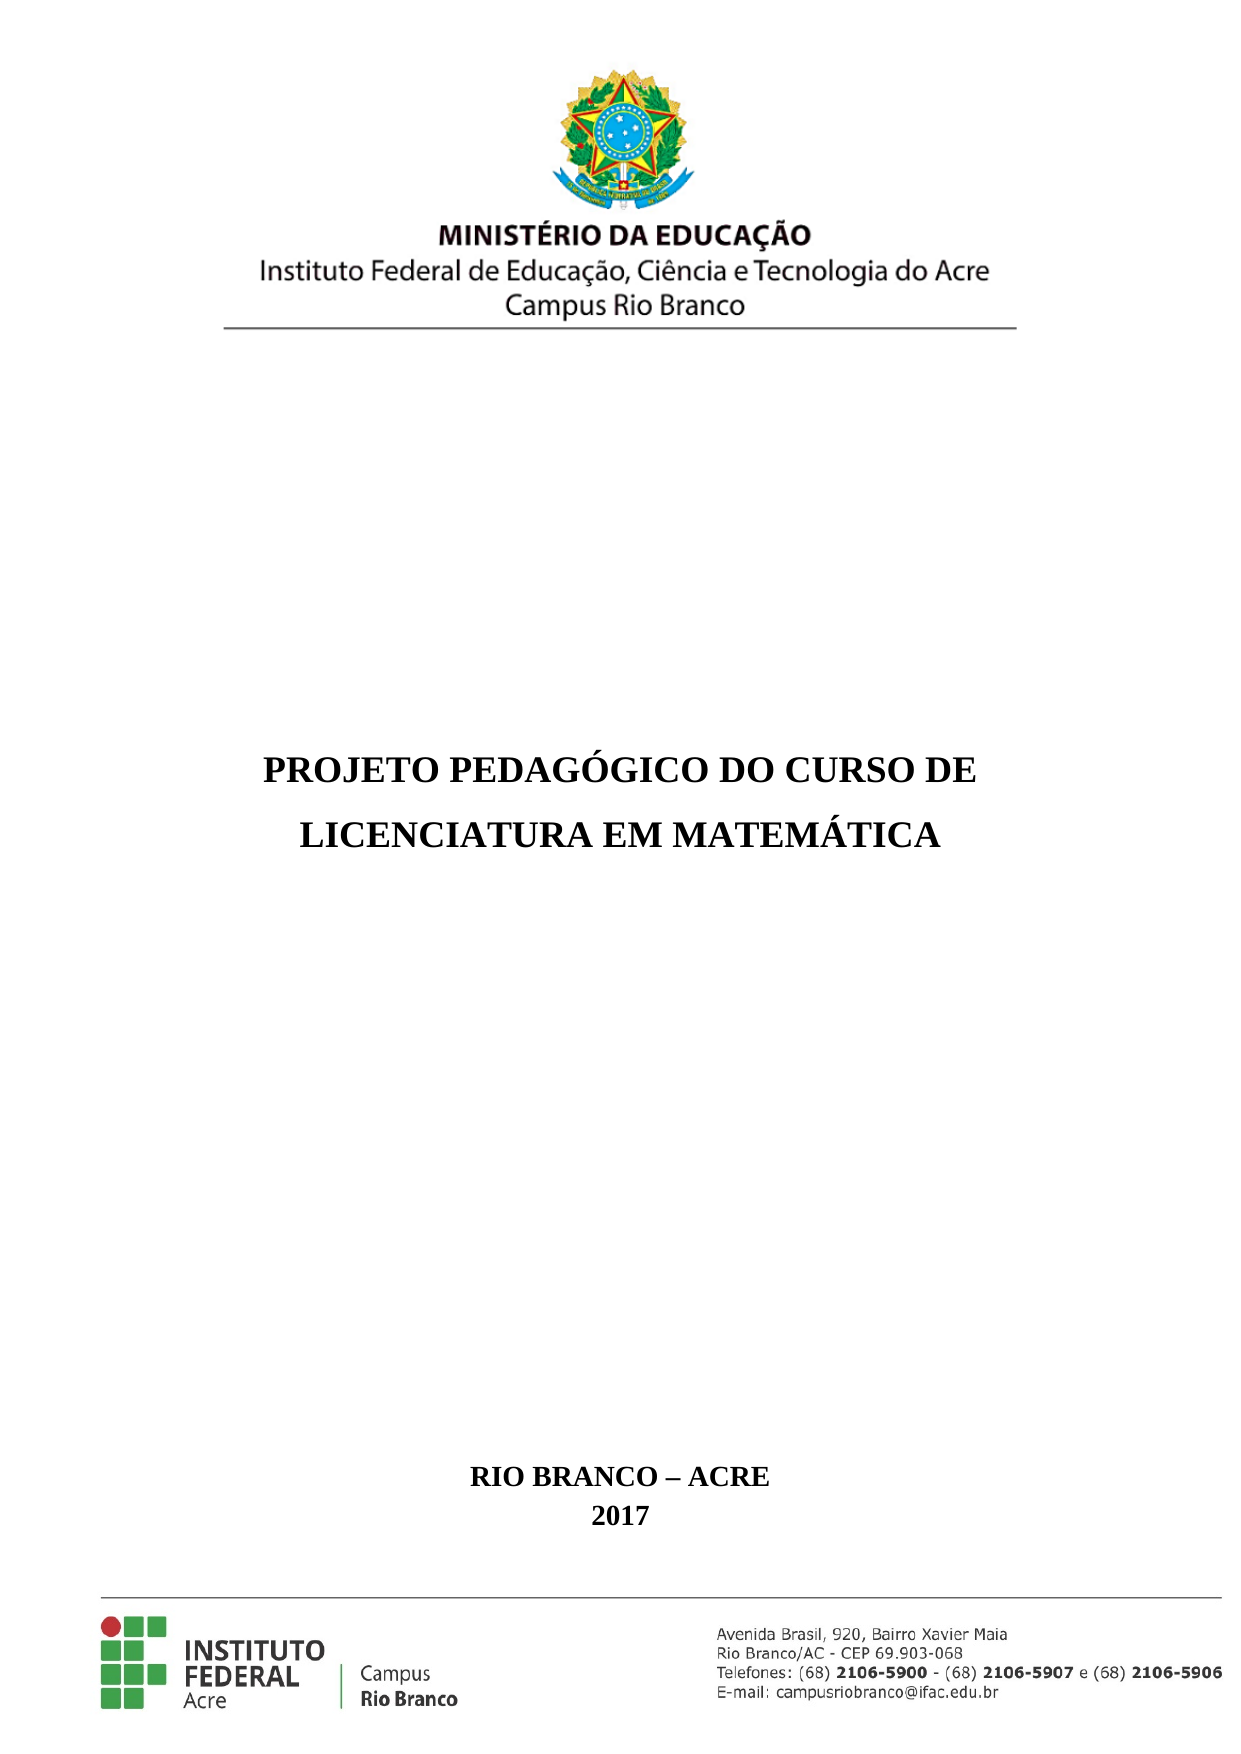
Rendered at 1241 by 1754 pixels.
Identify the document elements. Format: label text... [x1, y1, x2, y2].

text PROJETO PEDAGÓGICO DO CURSO DE LICENCIATURA EM MATEMÁTICA [177, 748, 1063, 856]
picture [223, 44, 1017, 337]
text RIO BRANCO – ACRE [177, 1459, 1063, 1493]
text 2017 [177, 1498, 1063, 1531]
